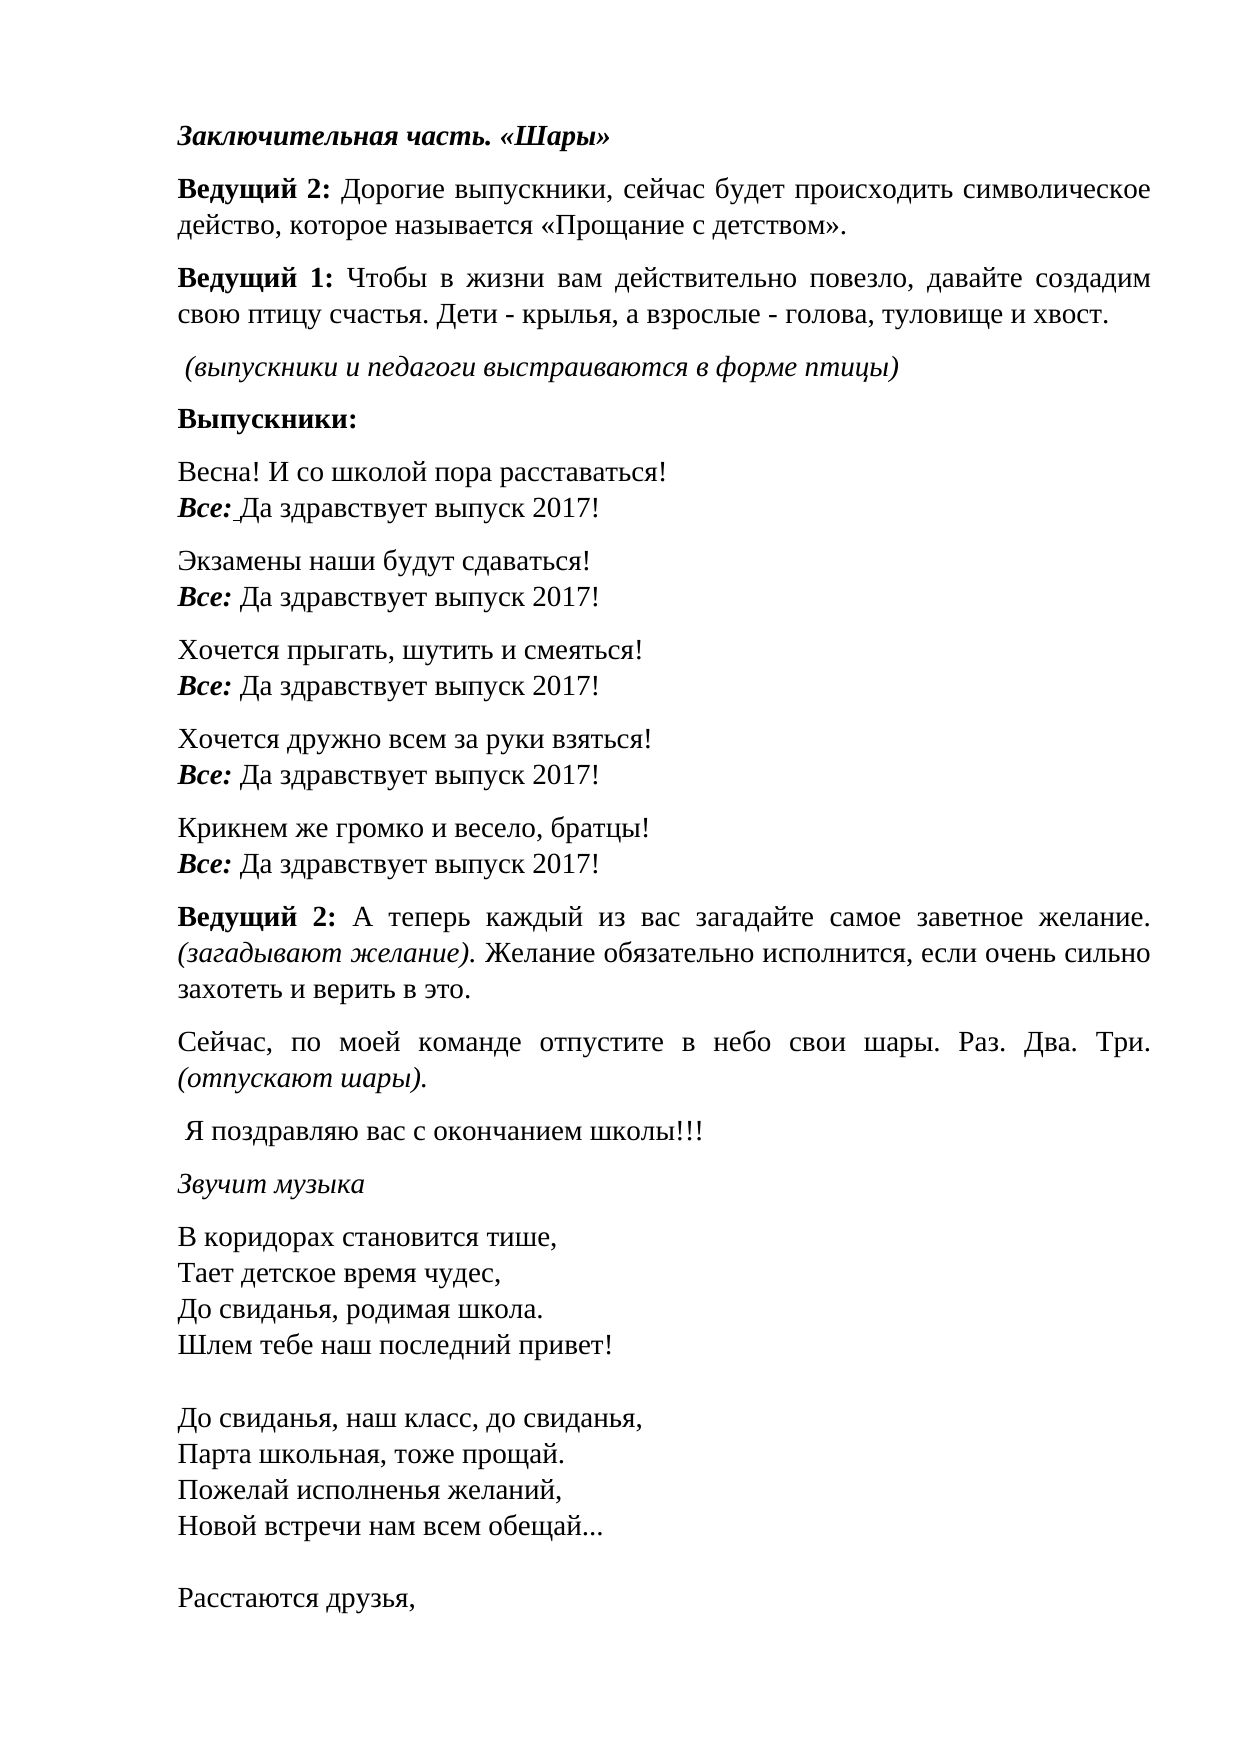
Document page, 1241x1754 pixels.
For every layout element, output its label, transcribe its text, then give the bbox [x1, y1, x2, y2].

text Ведущий 2: Дорогие выпускники, сейчас будет происходить символическое действо, которое называется «Прощание с детством». [177, 171, 1152, 241]
text Хочется дружно всем за руки взяться! Все: Да здравствует выпуск 2017! [177, 721, 1152, 791]
text Экзамены наши будут сдаваться! Все: Да здравствует выпуск 2017! [177, 543, 1152, 613]
text Сейчас, по моей команде отпустите в небо свои шары. Раз. Два. Три. (отпускают шары). [177, 1024, 1152, 1094]
text Я поздравляю вас с окончанием школы!!! [177, 1113, 1152, 1147]
text Звучит музыка [177, 1166, 1152, 1200]
text (выпускники и педагоги выстраиваются в форме птицы) [177, 349, 1152, 382]
text Крикнем же громко и весело, братцы! Все: Да здравствует выпуск 2017! [177, 810, 1152, 880]
text Заключительная часть. «Шары» [177, 118, 1152, 152]
text Ведущий 2: А теперь каждый из вас загадайте самое заветное желание. (загадывают желание). Желание обязательно исполнится, если очень сильно захотеть и верить в это. [177, 899, 1152, 1005]
text Хочется прыгать, шутить и смеяться! Все: Да здравствует выпуск 2017! [177, 632, 1152, 702]
text Ведущий 1: Чтобы в жизни вам действительно повезло, давайте создадим свою птицу счастья. Дети - крылья, а взрослые - голова, туловище и хвост. [177, 260, 1152, 329]
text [177, 1219, 1152, 1614]
text Выпускники: [177, 402, 1152, 435]
text Весна! И со школой пора расставаться! Все: Да здравствует выпуск 2017! [177, 454, 1152, 524]
